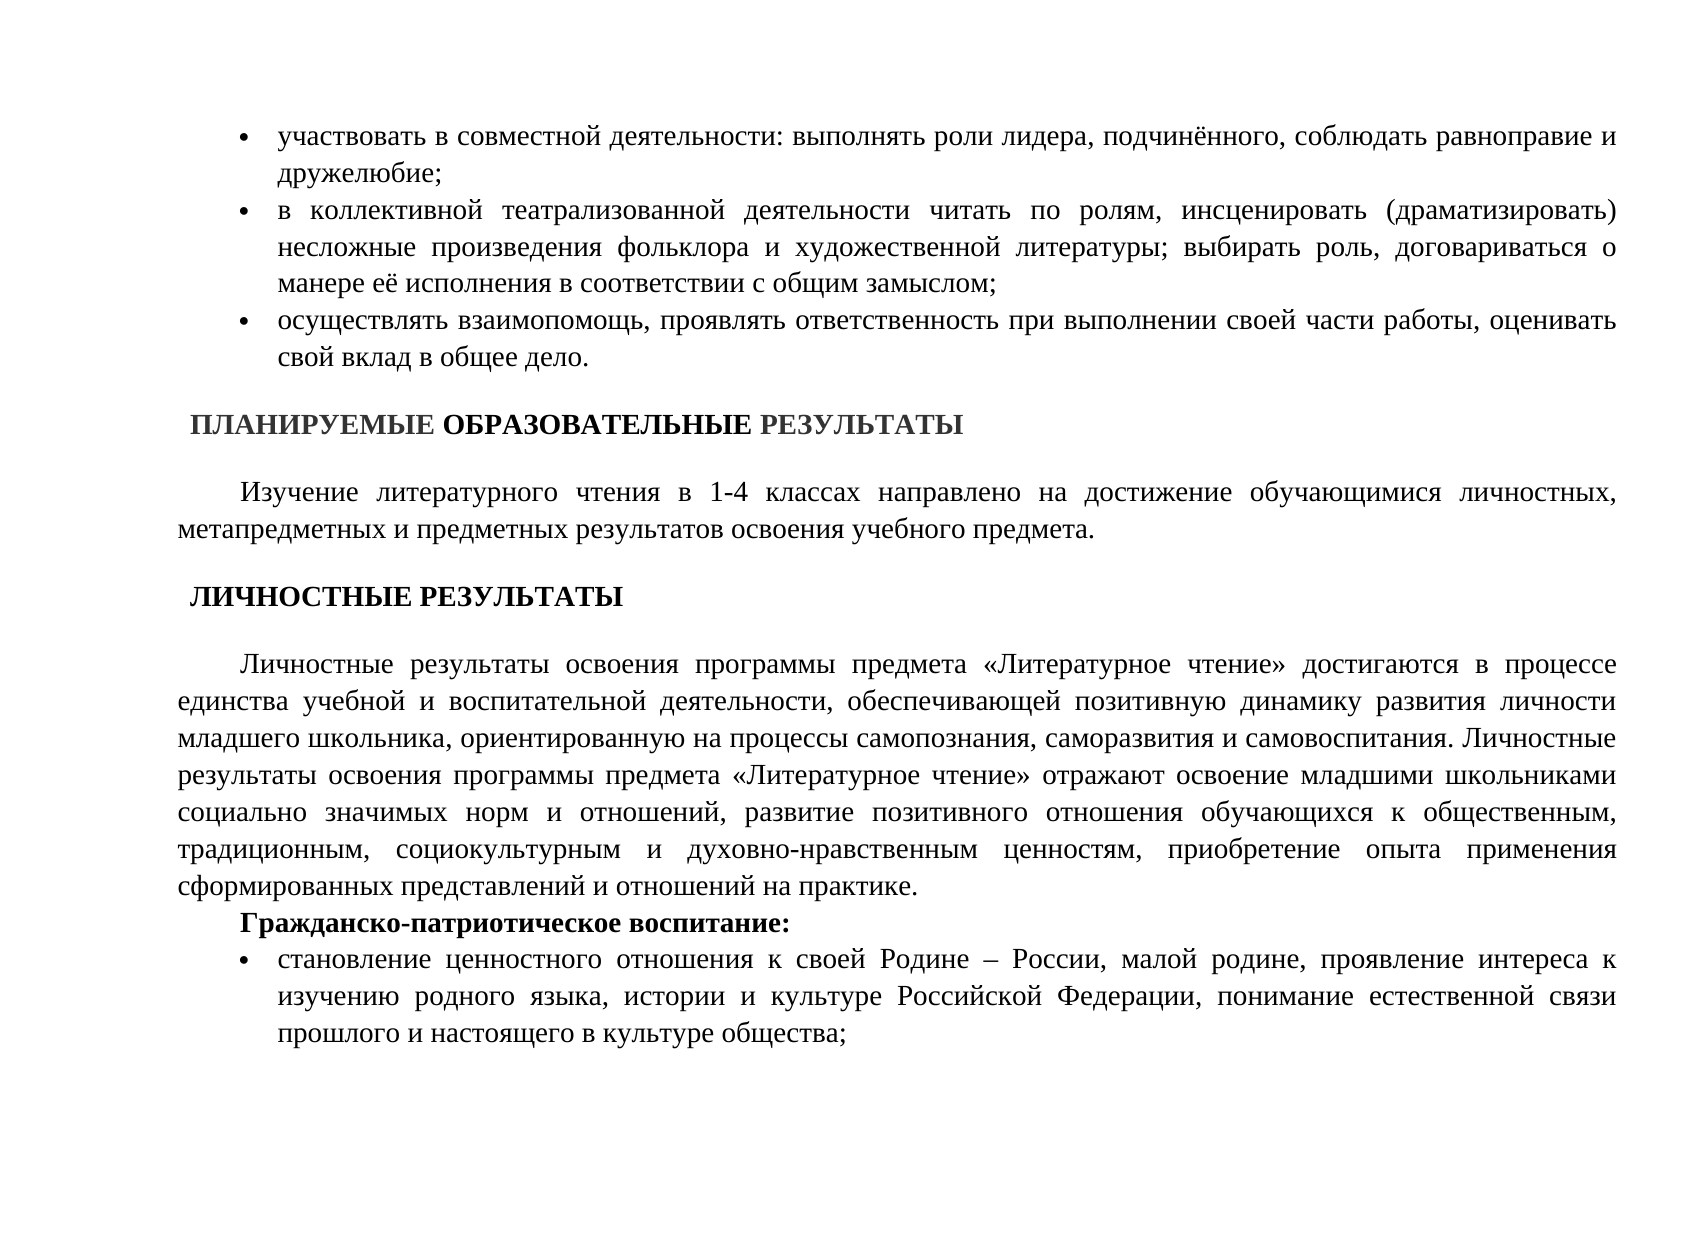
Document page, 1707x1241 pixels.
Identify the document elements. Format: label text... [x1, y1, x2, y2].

text ЛИЧНОСТНЫЕ РЕЗУЛЬТАТЫ [190, 579, 1618, 613]
list осуществлять взаимопомощь, проявлять ответственность при выполнении своей части работы, оценивать свой вклад в общее дело. [240, 302, 1618, 373]
list в коллективной театрализованной деятельности читать по ролям, инсценировать (драматизировать) несложные произведения фольклора и художественной литературы; выбирать роль, договариваться о манере её исполнения в соответствии с общим замыслом; [240, 192, 1618, 299]
text Гражданско-патриотическое воспитание: [177, 905, 1618, 938]
list становление ценностного отношения к своей Родине – России, малой родине, проявление интереса к изучению родного языка, истории и культуре Российской Федерации, понимание естественной связи прошлого и настоящего в культуре общества; [240, 942, 1618, 1049]
text Личностные результаты освоения программы предмета «Литературное чтение» достигаются в процессе единства учебной и воспитательной деятельности, обеспечивающей позитивную динамику развития личности младшего школьника, ориентированную на процессы самопознания, саморазвития и самовоспитания. Личностные результаты освоения программы предмета «Литературное чтение» отражают освоение младшими школьниками социально значимых норм и отношений, развитие позитивного отношения обучающихся к общественным, традиционным, социокультурным и духовно-нравственным ценностям, приобретение опыта применения сформированных представлений и отношений на практике. [177, 647, 1618, 901]
text ПЛАНИРУЕМЫЕ ОБРАЗОВАТЕЛЬНЫЕ РЕЗУЛЬТАТЫ [190, 407, 1618, 441]
list участвовать в совместной деятельности: выполнять роли лидера, подчинённого, соблюдать равноправие и дружелюбие; [240, 118, 1618, 188]
text Изучение литературного чтения в 1-4 классах направлено на достижение обучающимися личностных, метапредметных и предметных результатов освоения учебного предмета. [177, 474, 1618, 545]
